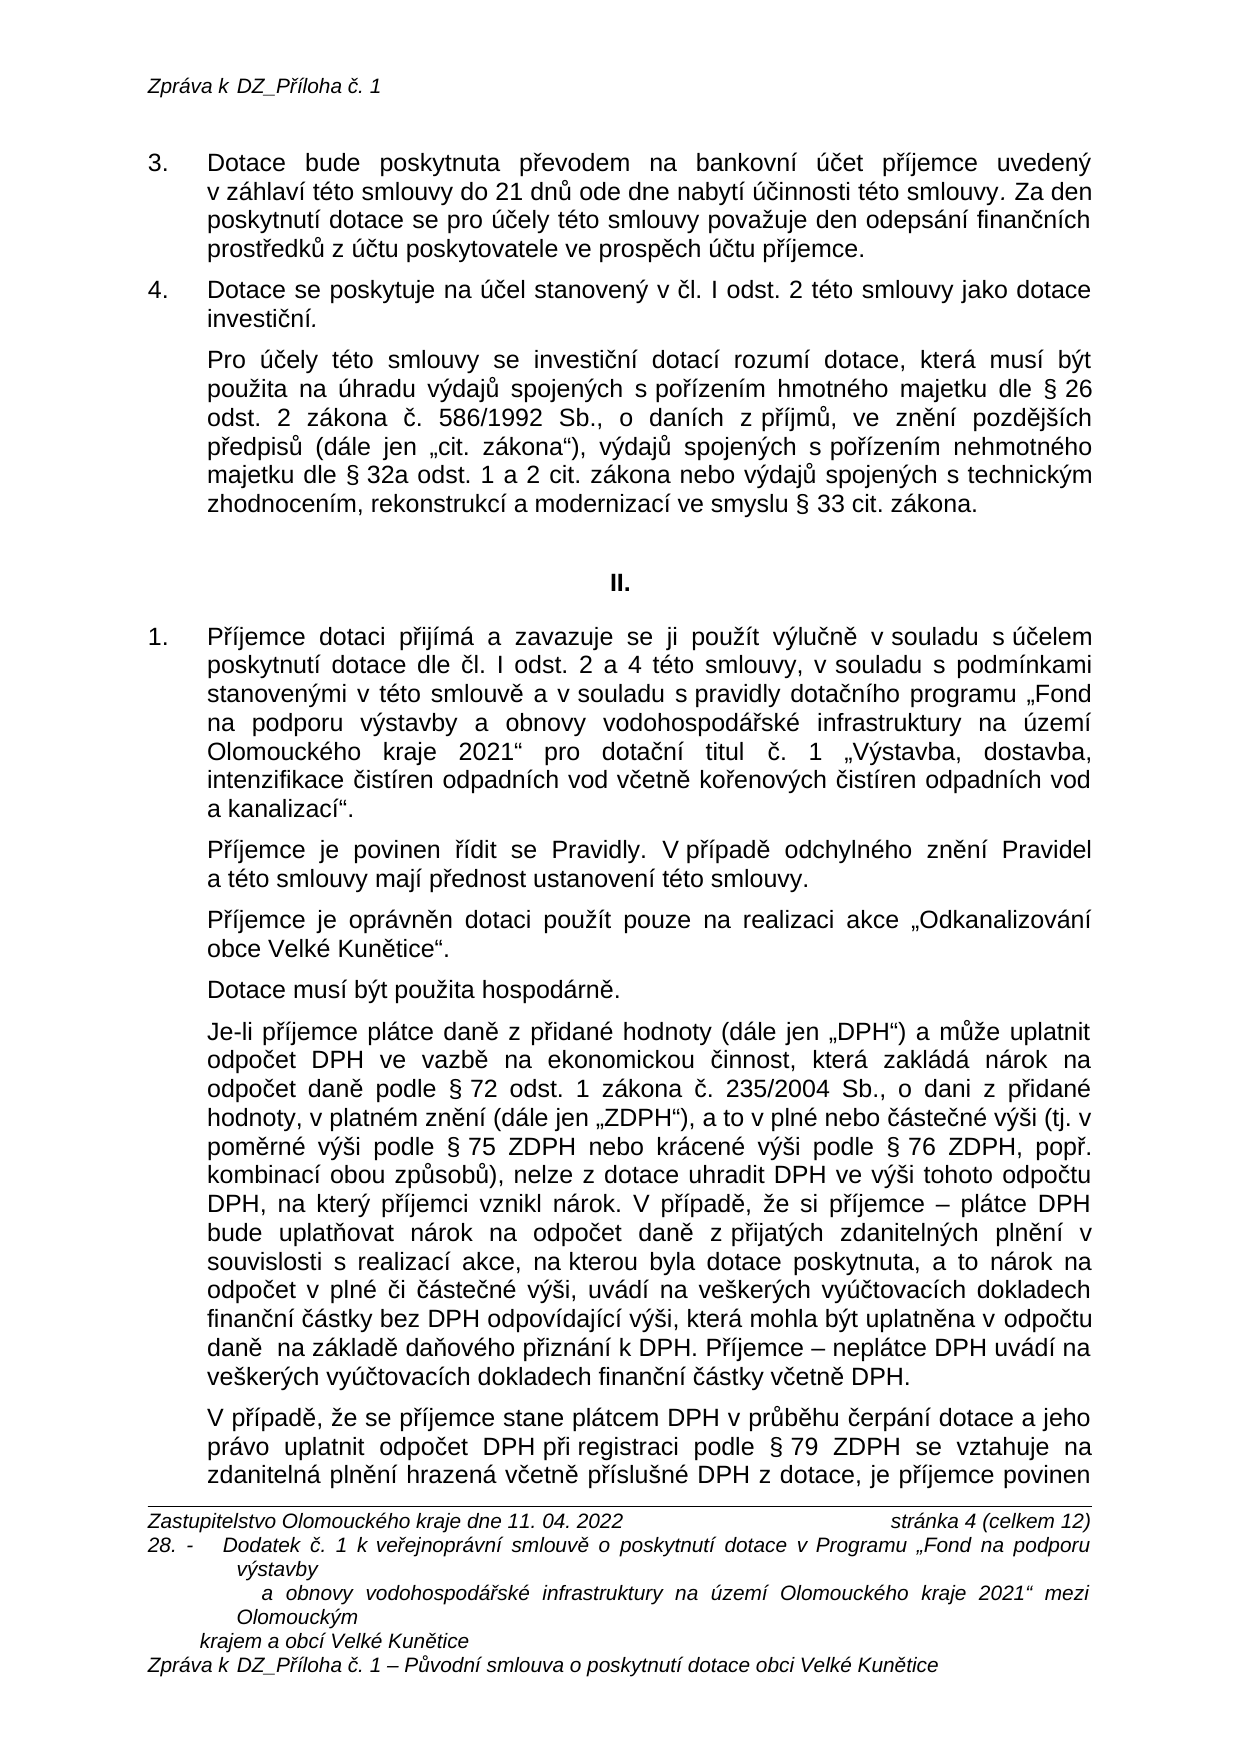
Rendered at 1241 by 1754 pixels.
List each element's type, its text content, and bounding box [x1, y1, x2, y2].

text Je-li příjemce plátce daně z přidané hodnoty (dále jen „DPH“) a může uplatnit odpočet DPH ve vazbě na ekonomickou činnost, která zakládá nárok na odpočet daně podle § 72 odst. 1 zákona č. 235/2004 Sb., o dani z přidané hodnoty, v platném znění (dále jen „ZDPH“), a to v plné nebo částečné výši (tj. v poměrné výši podle § 75 ZDPH nebo krácené výši podle § 76 ZDPH, popř. kombinací obou způsobů), nelze z dotace uhradit DPH ve výši tohoto odpočtu DPH, na který příjemci vznikl nárok. V případě, že si příjemce – plátce DPH bude uplatňovat nárok na odpočet daně z přijatých zdanitelných plnění v souvislosti s realizací akce, na kterou byla dotace poskytnuta, a to nárok na odpočet v plné či částečné výši, uvádí na veškerých vyúčtovacích dokladech finanční částky bez DPH odpovídající výši, která mohla být uplatněna v odpočtu daně na základě daňového přiznání k DPH. Příjemce – neplátce DPH uvádí na veškerých vyúčtovacích dokladech finanční částky včetně DPH. [207, 1016, 1092, 1390]
list Dotace se poskytuje na účel stanovený v čl. I odst. 2 této smlouvy jako dotace investiční. [148, 275, 1092, 333]
text Pro účely této smlouvy se investiční dotací rozumí dotace, která musí být použita na úhradu výdajů spojených s pořízením hmotného majetku dle § 26 odst. 2 zákona č. 586/1992 Sb., o daních z příjmů, ve znění pozdějších předpisů (dále jen „cit. zákona“), výdajů spojených s pořízením nehmotného majetku dle § 32a odst. 1 a 2 cit. zákona nebo výdajů spojených s technickým zhodnocením, rekonstrukcí a modernizací ve smyslu § 33 cit. zákona. [207, 345, 1092, 518]
text Dotace musí být použita hospodárně. [207, 975, 1092, 1004]
text Příjemce je oprávněn dotaci použít pouze na realizaci akce „Odkanalizování obce Velké Kunětice“. [207, 905, 1092, 963]
list Příjemce dotaci přijímá a zavazuje se ji použít výlučně v souladu s účelem poskytnutí dotace dle čl. I odst. 2 a 4 této smlouvy, v souladu s podmínkami stanovenými v této smlouvě a v souladu s pravidly dotačního programu „Fond na podporu výstavby a obnovy vodohospodářské infrastruktury na území Olomouckého kraje 2021“ pro dotační titul č. 1 „Výstavba, dostavba, intenzifikace čistíren odpadních vod včetně kořenových čistíren odpadních vod a kanalizací“. [148, 621, 1092, 823]
text Příjemce je povinen řídit se Pravidly. V případě odchylného znění Pravidel a této smlouvy mají přednost ustanovení této smlouvy. [207, 835, 1092, 893]
list Dotace bude poskytnuta převodem na bankovní účet příjemce uvedený v záhlaví této smlouvy do 21 dnů ode dne nabytí účinnosti této smlouvy. Za den poskytnutí dotace se pro účely této smlouvy považuje den odepsání finančních prostředků z účtu poskytovatele ve prospěch účtu příjemce. [148, 148, 1092, 263]
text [207, 1403, 1092, 1489]
text II. [148, 568, 1092, 596]
